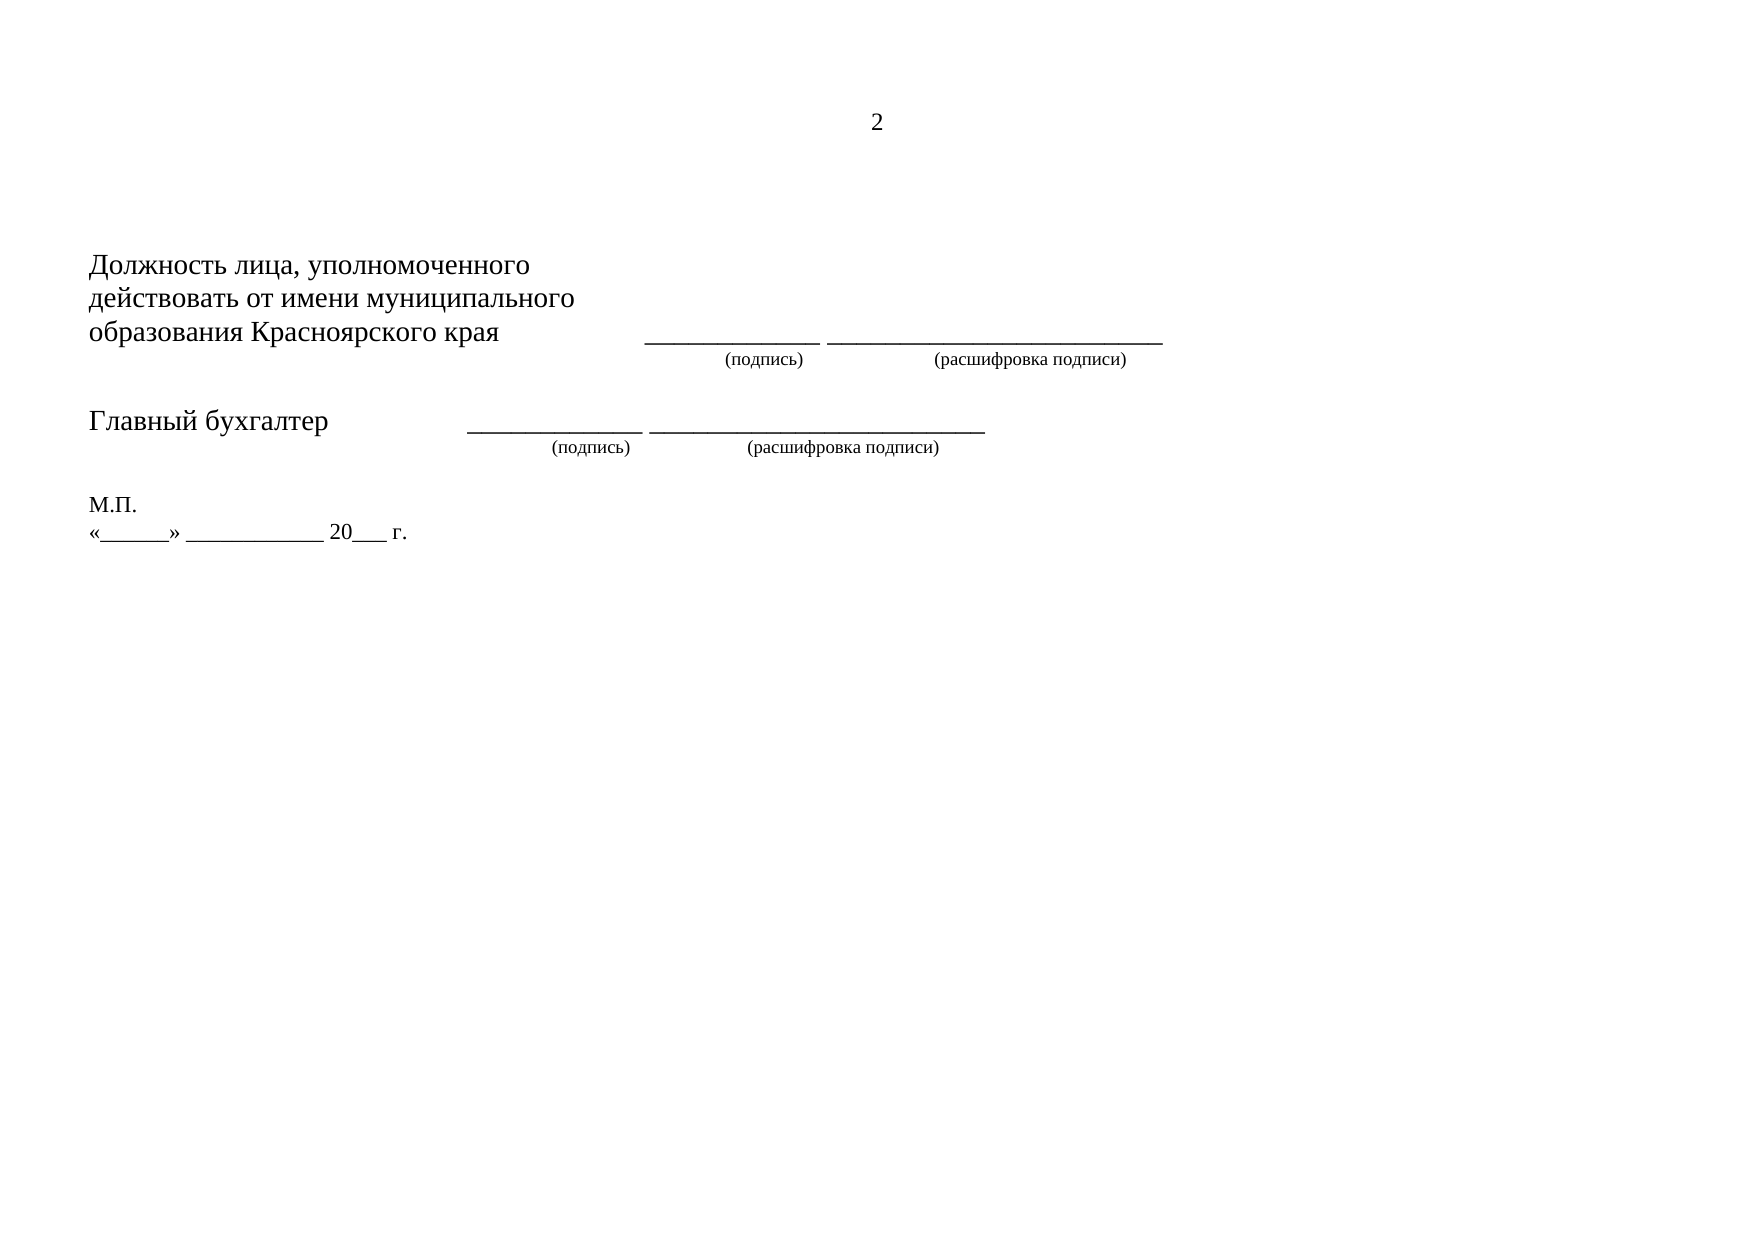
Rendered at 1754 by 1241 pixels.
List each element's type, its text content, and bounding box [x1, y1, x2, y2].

text М.П. [89, 491, 1665, 518]
text (подпись) (расшифровка подписи) [89, 436, 1665, 458]
text «______» ____________ 20___ г. [89, 518, 1665, 544]
text Главный бухгалтер ____________ _______________________ [89, 403, 1665, 436]
text Должность лица, уполномоченного [89, 247, 1665, 281]
text (подпись) (расшифровка подписи) [89, 348, 1665, 369]
text действовать от имени муниципального [89, 281, 1665, 314]
text образования Красноярского края ____________ _______________________ [89, 314, 1665, 348]
